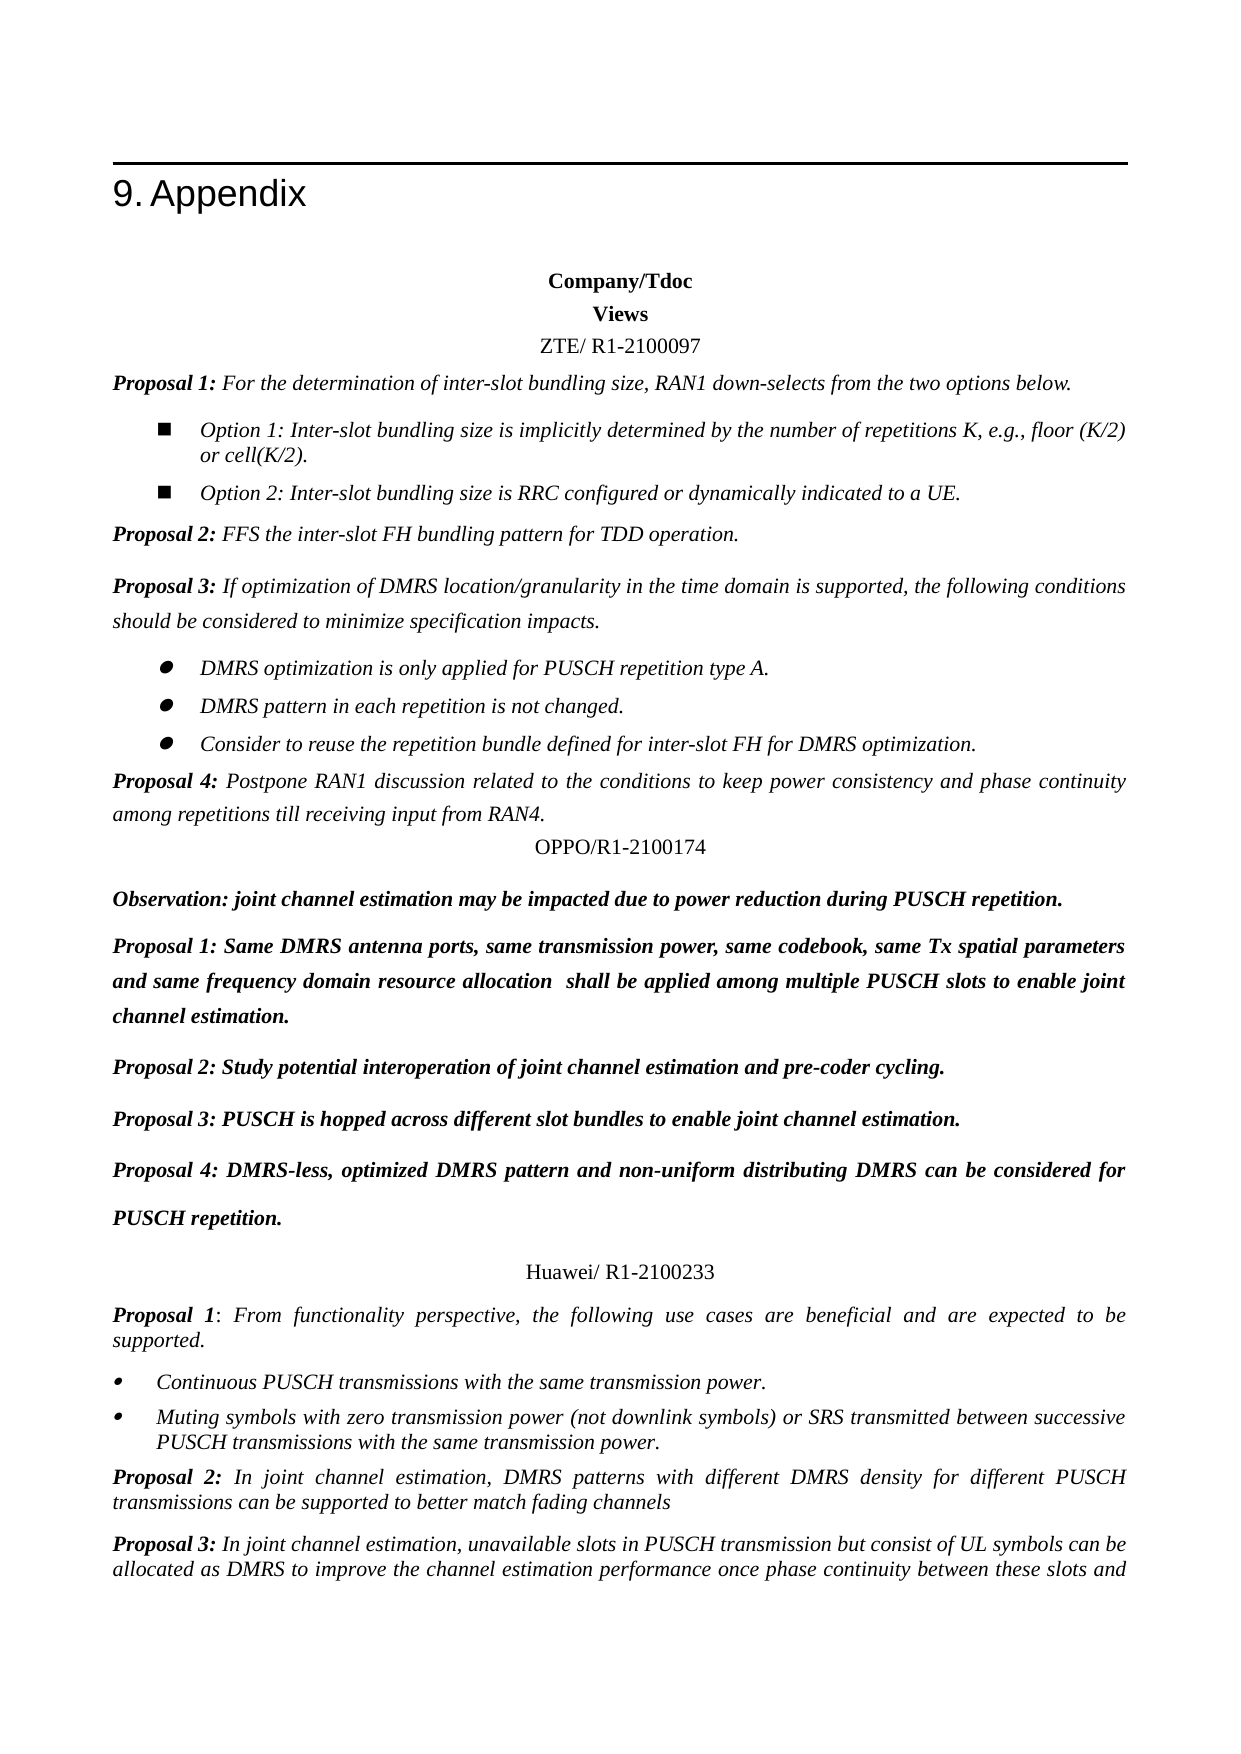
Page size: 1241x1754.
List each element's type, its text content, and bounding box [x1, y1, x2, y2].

list Appendix [112, 163, 1128, 214]
